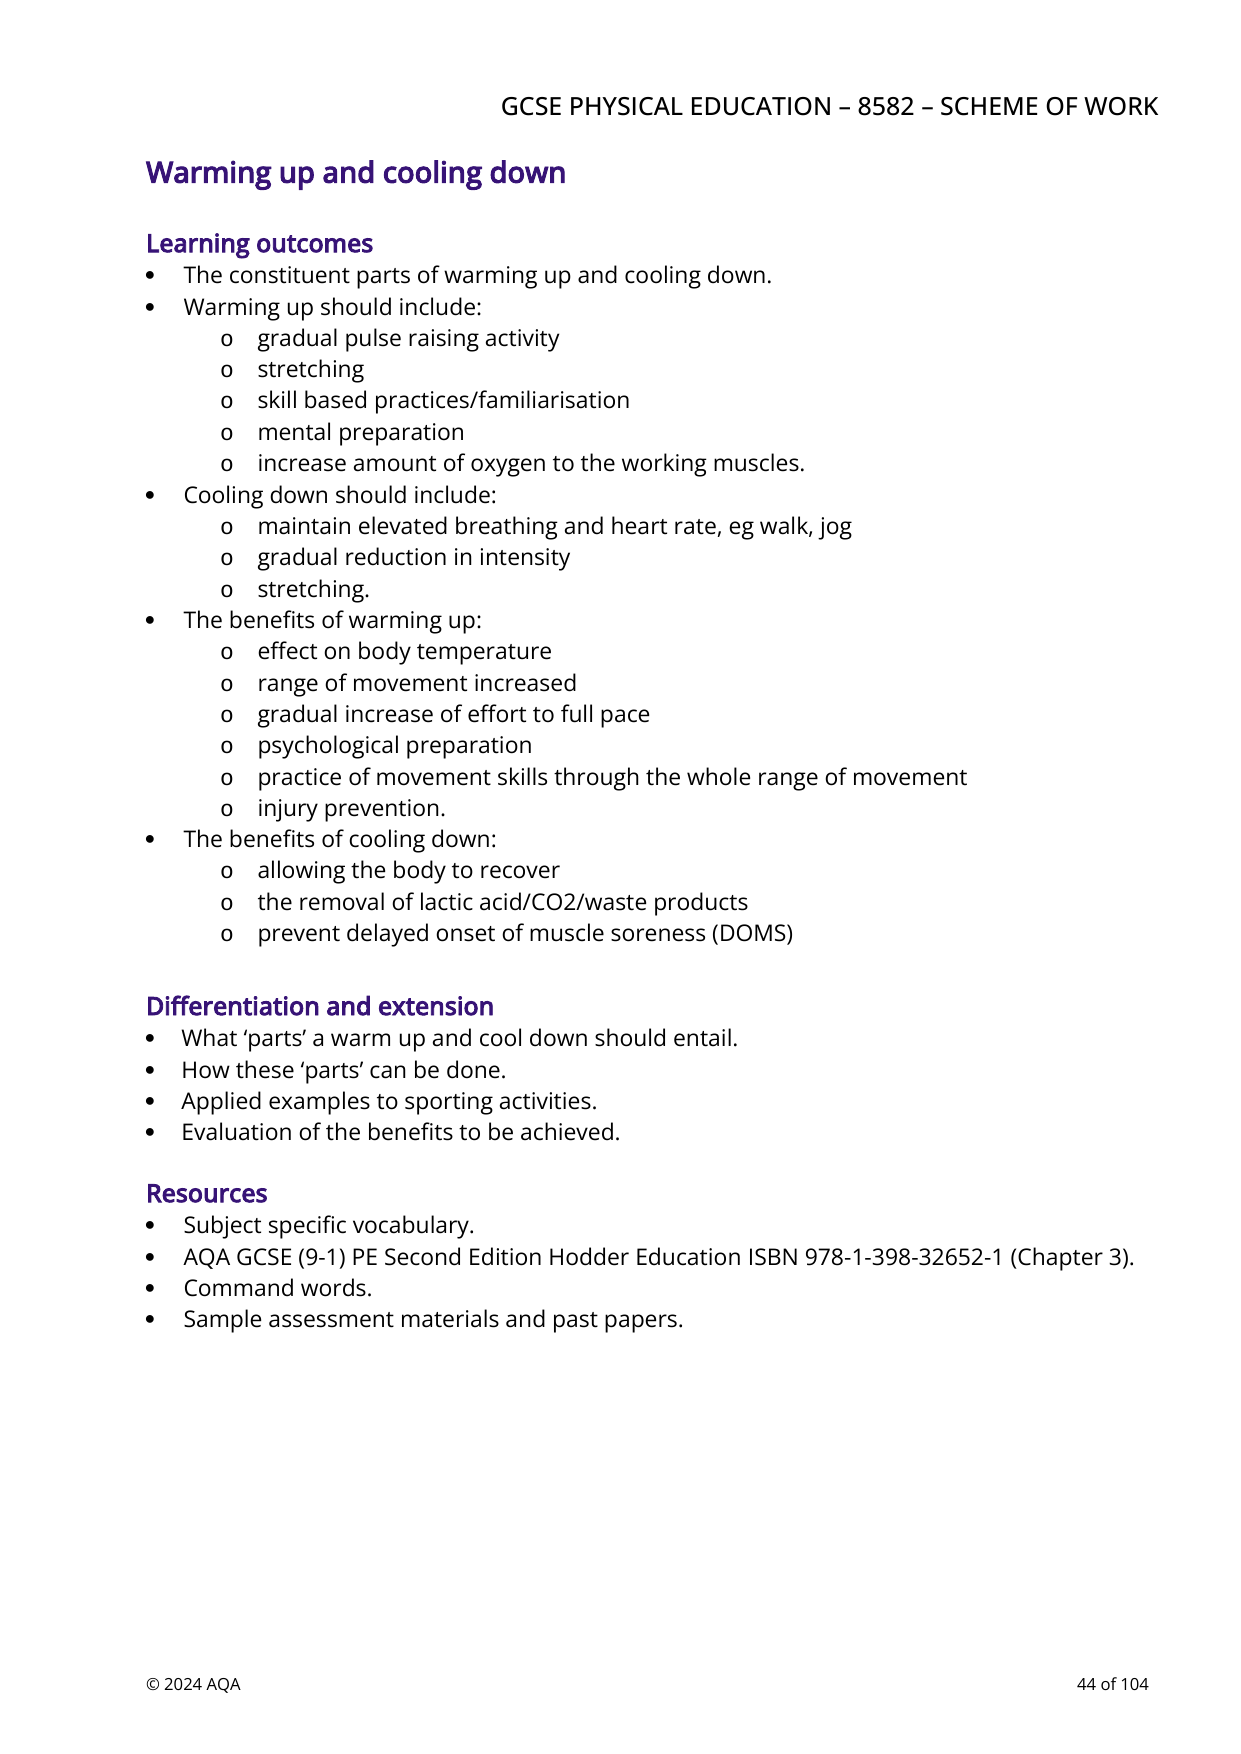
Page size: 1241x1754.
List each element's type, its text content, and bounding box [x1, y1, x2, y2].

list maintain elevated breathing and heart rate, eg walk, jog [220, 510, 1159, 541]
list Command words. [146, 1272, 1159, 1303]
list gradual pulse raising activity [220, 322, 1159, 353]
list Cooling down should include: [146, 478, 1159, 510]
list Subject specific vocabulary. [146, 1209, 1159, 1241]
list allowing the body to recover [220, 854, 1159, 886]
list How these ‘parts’ can be done. [146, 1053, 1159, 1085]
list effect on body temperature [220, 635, 1159, 666]
list The constituent parts of warming up and cooling down. [146, 259, 1159, 291]
list injury prevention. [220, 792, 1159, 823]
list Applied examples to sporting activities. [146, 1085, 1159, 1116]
list psychological preparation [220, 729, 1159, 761]
list range of movement increased [220, 666, 1159, 698]
list skill based practices/familiarisation [220, 384, 1159, 416]
list The benefits of warming up: [146, 604, 1159, 635]
list prevent delayed onset of muscle soreness (DOMS) [220, 917, 1159, 948]
list What ‘parts’ a warm up and cool down should entail. [146, 1022, 1159, 1053]
list stretching [220, 353, 1159, 384]
list The benefits of cooling down: [146, 823, 1159, 854]
list the removal of lactic acid/CO2/waste products [220, 886, 1159, 917]
list Sample assessment materials and past papers. [146, 1303, 1159, 1334]
text Warming up and cooling down [146, 151, 1159, 191]
list increase amount of oxygen to the working muscles. [220, 447, 1159, 478]
list Warming up should include: [146, 291, 1159, 322]
list practice of movement skills through the whole range of movement [220, 761, 1159, 792]
text Differentiation and extension [146, 988, 1159, 1022]
text Learning outcomes [146, 225, 1159, 259]
list Evaluation of the benefits to be achieved. [146, 1116, 1159, 1147]
list gradual reduction in intensity [220, 541, 1159, 572]
list mental preparation [220, 416, 1159, 447]
text Resources [146, 1175, 1159, 1209]
list stretching. [220, 572, 1159, 604]
list gradual increase of effort to full pace [220, 698, 1159, 729]
list AQA GCSE (9-1) PE Second Edition Hodder Education ISBN 978-1-398-32652-1 (Chapter 3). [146, 1241, 1159, 1272]
